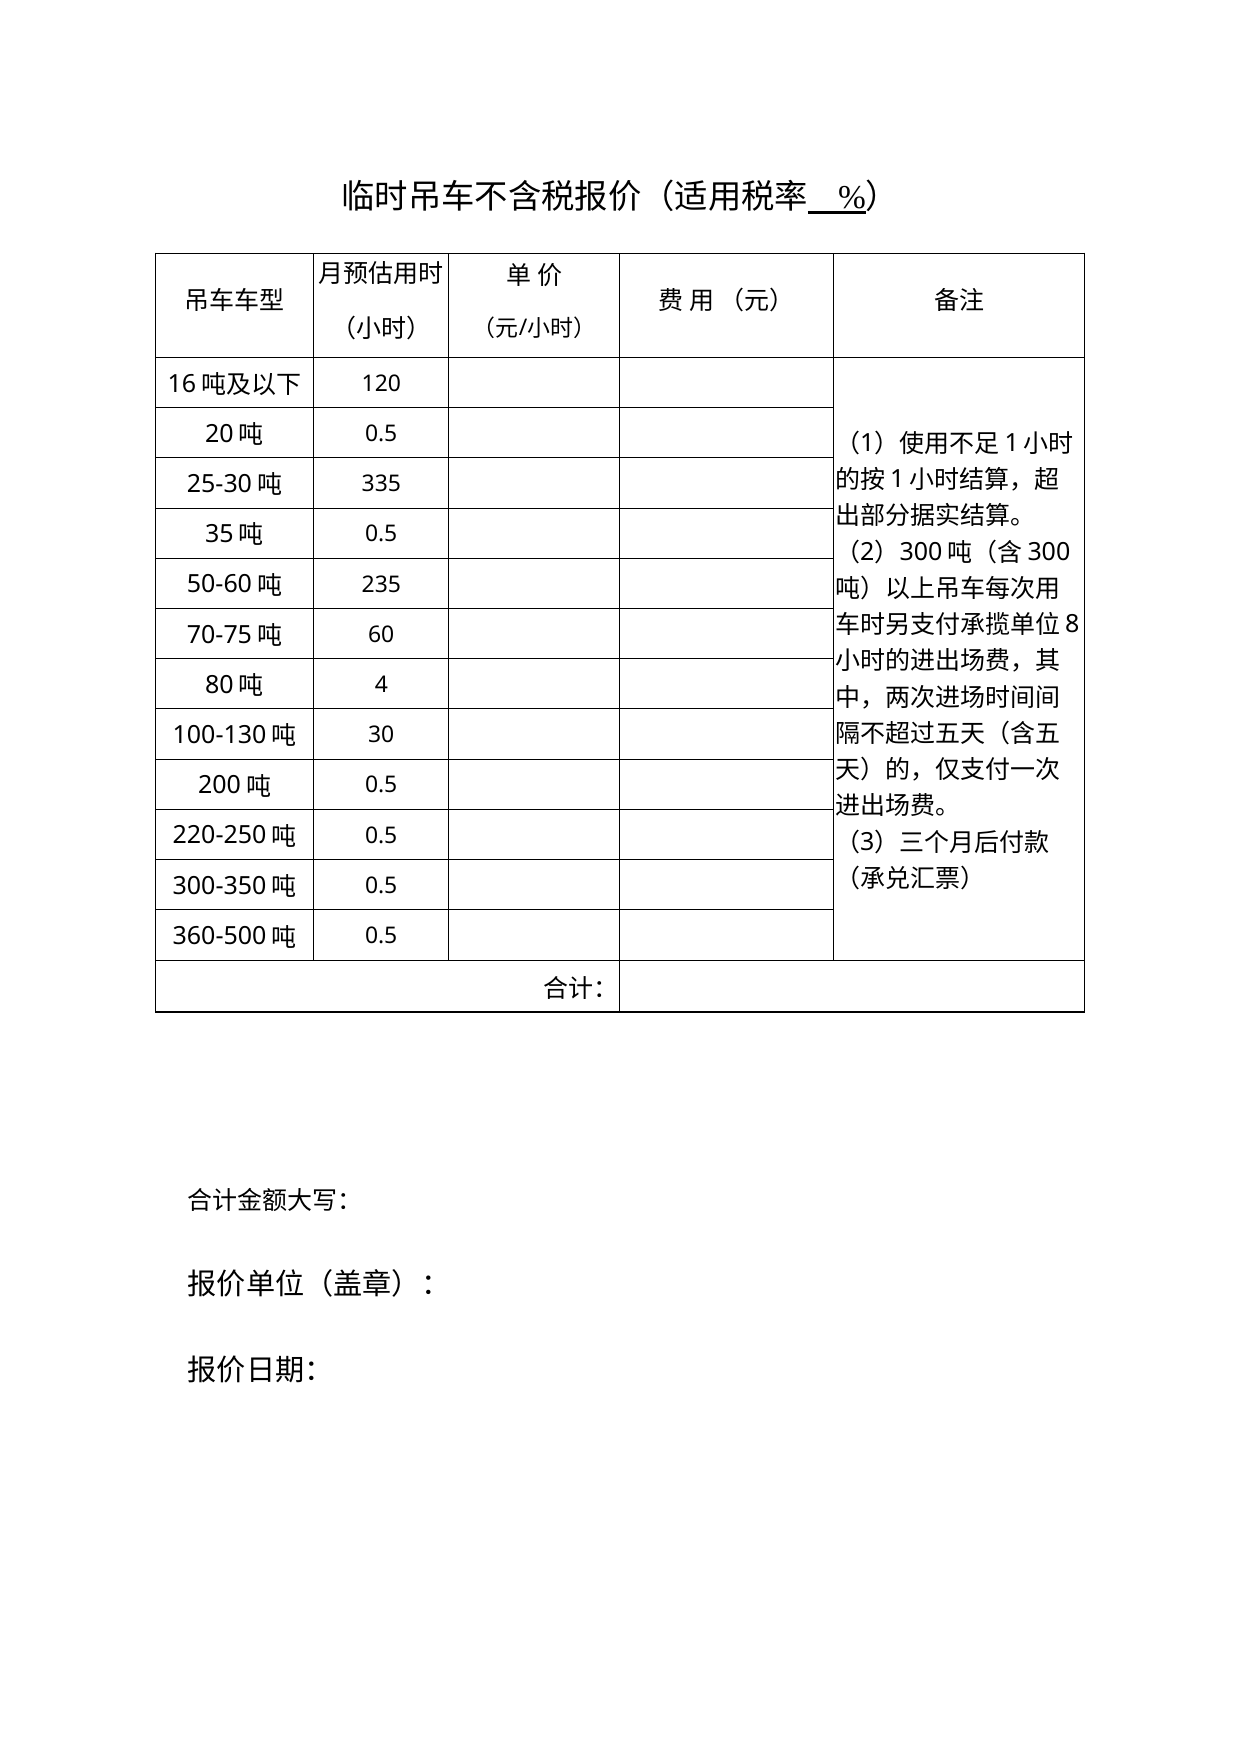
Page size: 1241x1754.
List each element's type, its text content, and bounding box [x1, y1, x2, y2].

table_cell 335 [314, 458, 448, 507]
table_cell 80吨 [156, 659, 313, 708]
table_cell [449, 509, 619, 558]
table_cell [449, 358, 619, 407]
text 报价单位（盖章）： [187, 1249, 1053, 1314]
table_cell [449, 609, 619, 658]
table_cell [620, 509, 833, 558]
table_cell [620, 709, 833, 758]
table_cell 0.5 [314, 509, 448, 558]
table_header 备注 [834, 254, 1084, 357]
table_cell 235 [314, 559, 448, 608]
table_cell 120 [314, 358, 448, 407]
table_cell 100-130吨 [156, 709, 313, 758]
text 报价日期： [187, 1335, 1053, 1400]
table_cell 220-250吨 [156, 810, 313, 859]
table_cell 200吨 [156, 760, 313, 809]
table_cell [449, 559, 619, 608]
table_cell 0.5 [314, 810, 448, 859]
table_header 吊车车型 [156, 254, 313, 357]
table_cell [449, 659, 619, 708]
text 合计金额大写： [187, 1166, 1053, 1231]
table_cell [620, 609, 833, 658]
table_cell [620, 760, 833, 809]
table_cell 30 [314, 709, 448, 758]
table_cell 0.5 [314, 408, 448, 457]
table_cell [620, 559, 833, 608]
table_header 月预估用时（小时） [314, 254, 448, 357]
table_cell [620, 810, 833, 859]
table_cell 4 [314, 659, 448, 708]
table_cell 70-75吨 [156, 609, 313, 658]
table_cell 合计： [156, 961, 619, 1011]
table_cell 50-60吨 [156, 559, 313, 608]
table_cell 0.5 [314, 860, 448, 909]
table_header 单 价 （元/小时） [449, 254, 619, 357]
table_cell 360-500吨 [156, 910, 313, 960]
table_cell 25-30吨 [156, 458, 313, 507]
table_cell [449, 760, 619, 809]
table_cell 35吨 [156, 509, 313, 558]
table_cell （1）使用不足1小时的按1小时结算，超出部分据实结算。 （2）300吨（含300吨）以上吊车每次用车时另支付承揽单位8小时的进出场费，其中，两次进场时间间隔不超过五天（含五天）的，仅支付一次进出场费。 （3）三个月后付款（承兑汇票） [834, 358, 1084, 960]
table_cell [620, 961, 1084, 1011]
table_cell 20吨 [156, 408, 313, 457]
table_cell [620, 860, 833, 909]
table_cell [620, 358, 833, 407]
table_cell [449, 709, 619, 758]
table_cell [620, 910, 833, 960]
table_cell 0.5 [314, 910, 448, 960]
table_cell [449, 458, 619, 507]
table_cell [449, 408, 619, 457]
table_cell [620, 408, 833, 457]
table_cell 60 [314, 609, 448, 658]
table_cell [620, 458, 833, 507]
table_cell 0.5 [314, 760, 448, 809]
table_cell 16吨及以下 [156, 358, 313, 407]
table_header 费 用 （元） [620, 254, 833, 357]
table_cell 300-350吨 [156, 860, 313, 909]
table_cell [620, 659, 833, 708]
table_cell [449, 860, 619, 909]
text 临时吊车不含税报价（适用税率 %） [187, 162, 1053, 227]
table_cell [449, 810, 619, 859]
table_cell [449, 910, 619, 960]
